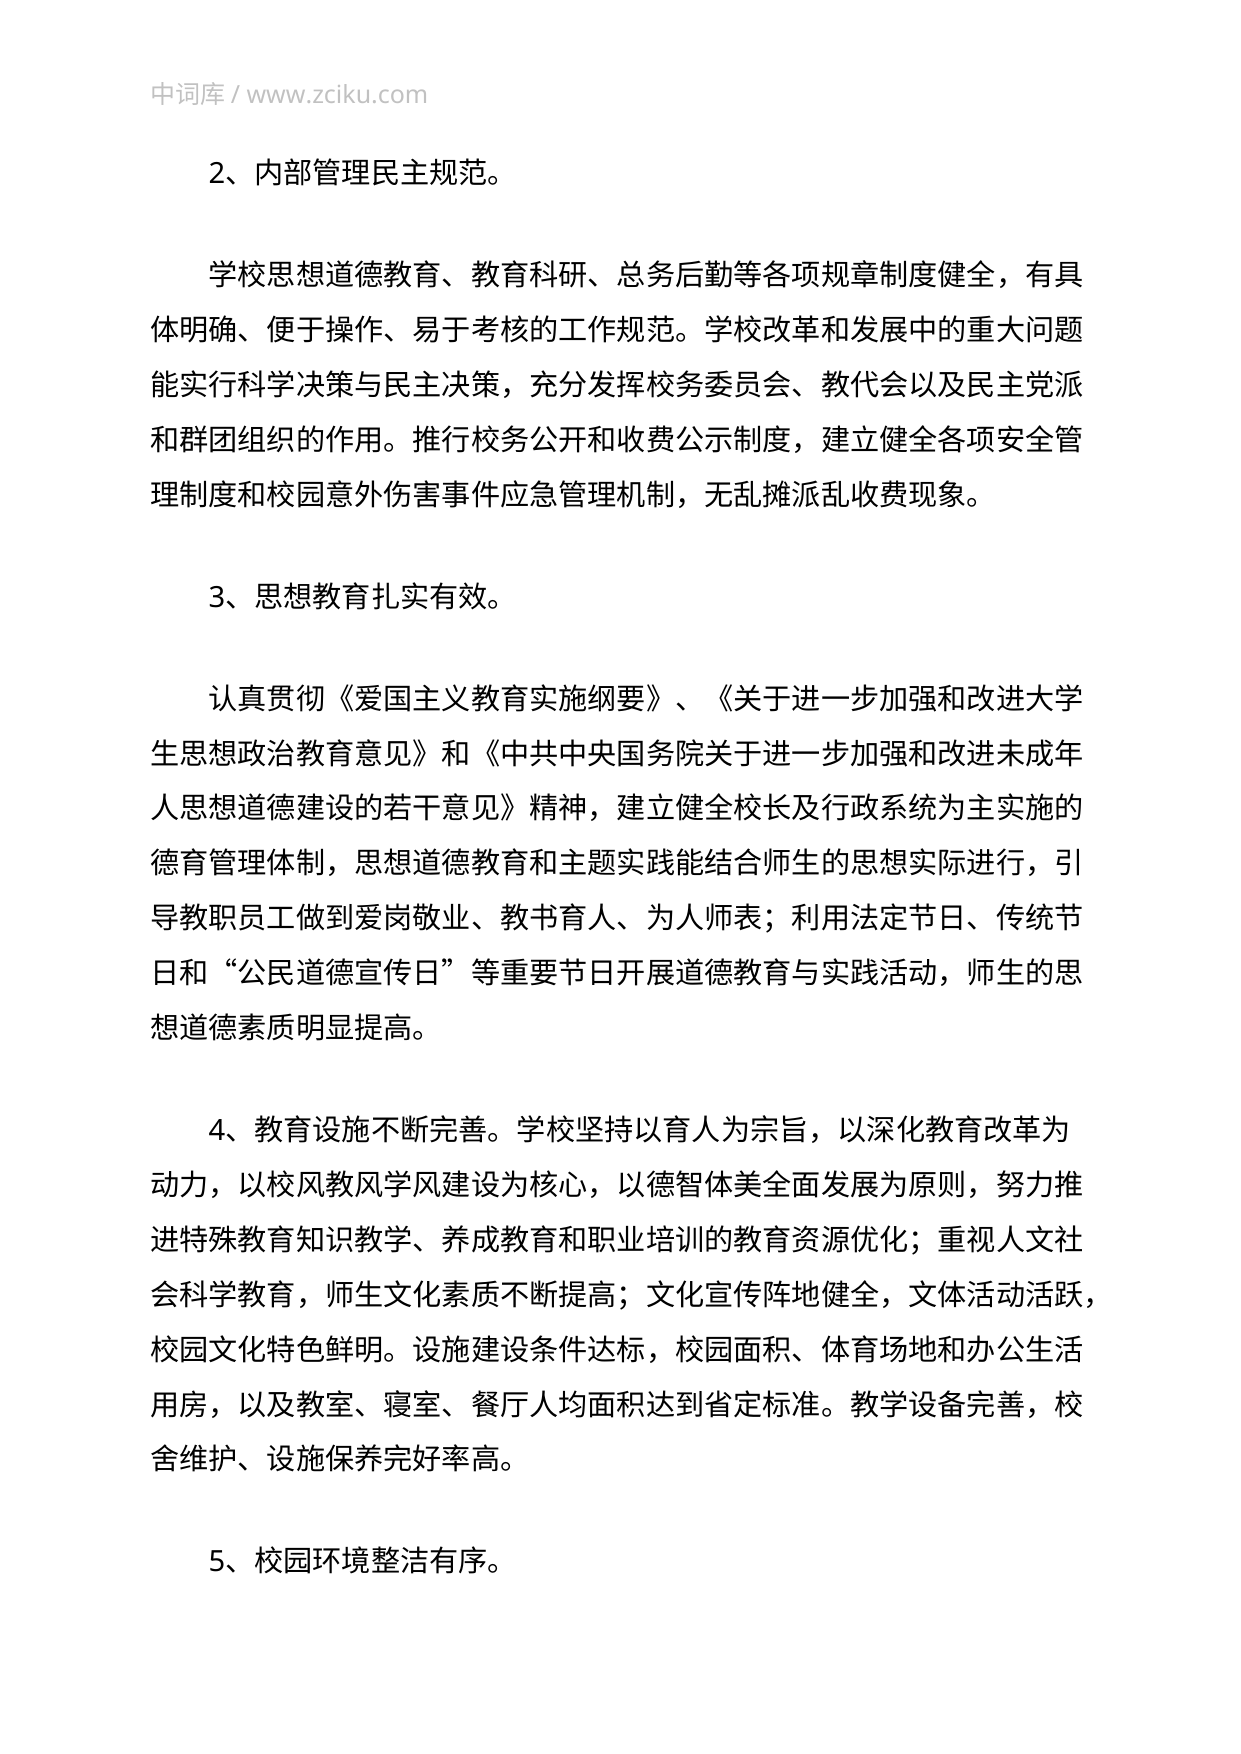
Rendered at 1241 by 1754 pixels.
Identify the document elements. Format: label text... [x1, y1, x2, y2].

text 3、思想教育扎实有效。 [150, 573, 1090, 616]
text 4、教育设施不断完善。学校坚持以育人为宗旨，以深化教育改革为动力，以校风教风学风建设为核心，以德智体美全面发展为原则，努力推进特殊教育知识教学、养成教育和职业培训的教育资源优化；重视人文社会科学教育，师生文化素质不断提高；文化宣传阵地健全，文体活动活跃，校园文化特色鲜明。设施建设条件达标，校园面积、体育场地和办公生活用房，以及教室、寝室、餐厅人均面积达到省定标准。教学设备完善，校舍维护、设施保养完好率高。 [150, 1106, 1090, 1478]
text 2、内部管理民主规范。 [150, 150, 1090, 192]
text 5、校园环境整洁有序。 [150, 1538, 1090, 1580]
text 学校思想道德教育、教育科研、总务后勤等各项规章制度健全，有具体明确、便于操作、易于考核的工作规范。学校改革和发展中的重大问题能实行科学决策与民主决策，充分发挥校务委员会、教代会以及民主党派和群团组织的作用。推行校务公开和收费公示制度，建立健全各项安全管理制度和校园意外伤害事件应急管理机制，无乱摊派乱收费现象。 [150, 252, 1090, 514]
text 认真贯彻《爱国主义教育实施纲要》、《关于进一步加强和改进大学生思想政治教育意见》和《中共中央国务院关于进一步加强和改进未成年人思想道德建设的若干意见》精神，建立健全校长及行政系统为主实施的德育管理体制，思想道德教育和主题实践能结合师生的思想实际进行，引导教职员工做到爱岗敬业、教书育人、为人师表；利用法定节日、传统节日和“公民道德宣传日”等重要节日开展道德教育与实践活动，师生的思想道德素质明显提高。 [150, 675, 1090, 1047]
